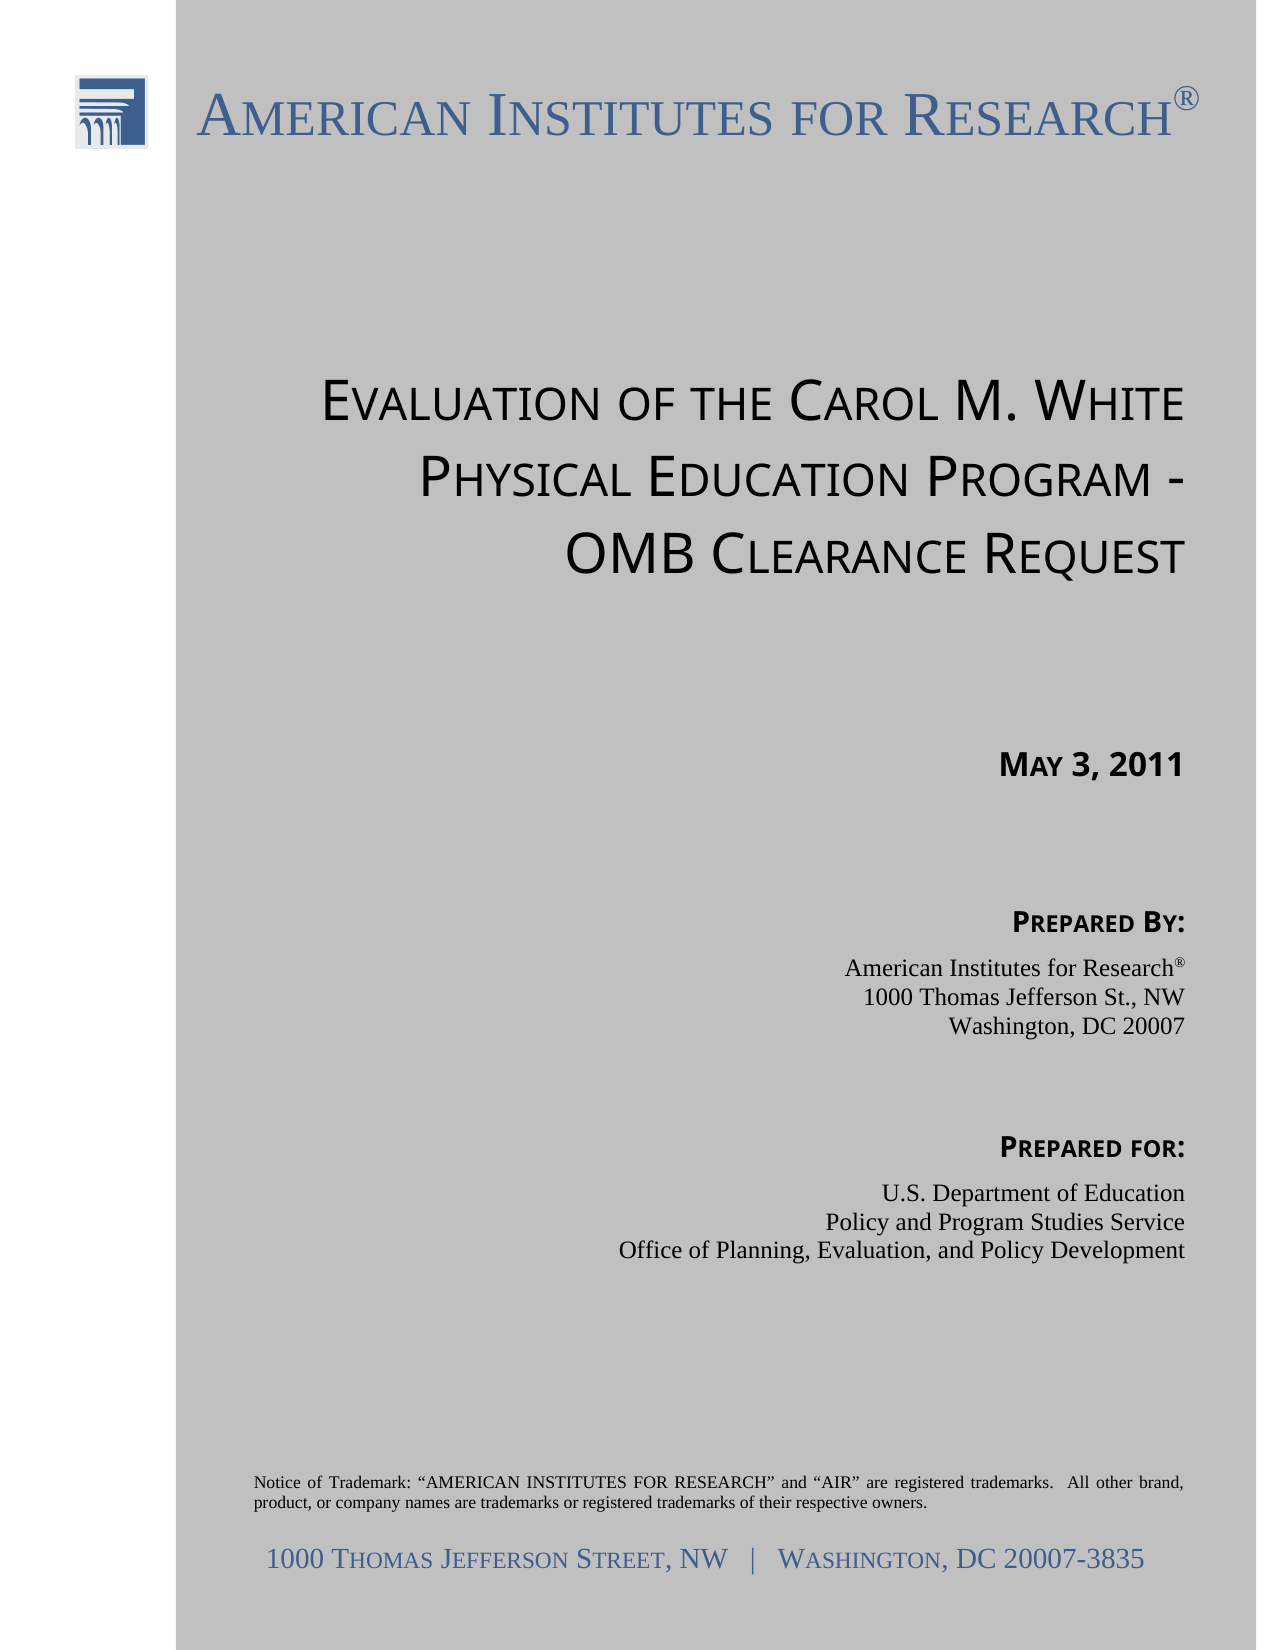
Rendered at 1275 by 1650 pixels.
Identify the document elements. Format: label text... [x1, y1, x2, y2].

text May 3, 2011 [75, 741, 1185, 786]
text Washington, DC 20007 [75, 1011, 1185, 1040]
picture [75, 75, 149, 149]
text U.S. Department of Education [75, 1178, 1185, 1207]
subtitle Prepared for: [75, 1126, 1185, 1166]
subtitle Evaluation of the Carol M. White Physical Education Program - OMB Clearance Request [199, 360, 1185, 590]
text Office of Planning, Evaluation, and Policy Development [75, 1236, 1185, 1264]
text American Institutes for Research® [75, 953, 1185, 982]
text 1000 Thomas Jefferson St., NW [75, 982, 1185, 1011]
subtitle Prepared By: [75, 901, 1185, 941]
text Policy and Program Studies Service [75, 1207, 1185, 1236]
